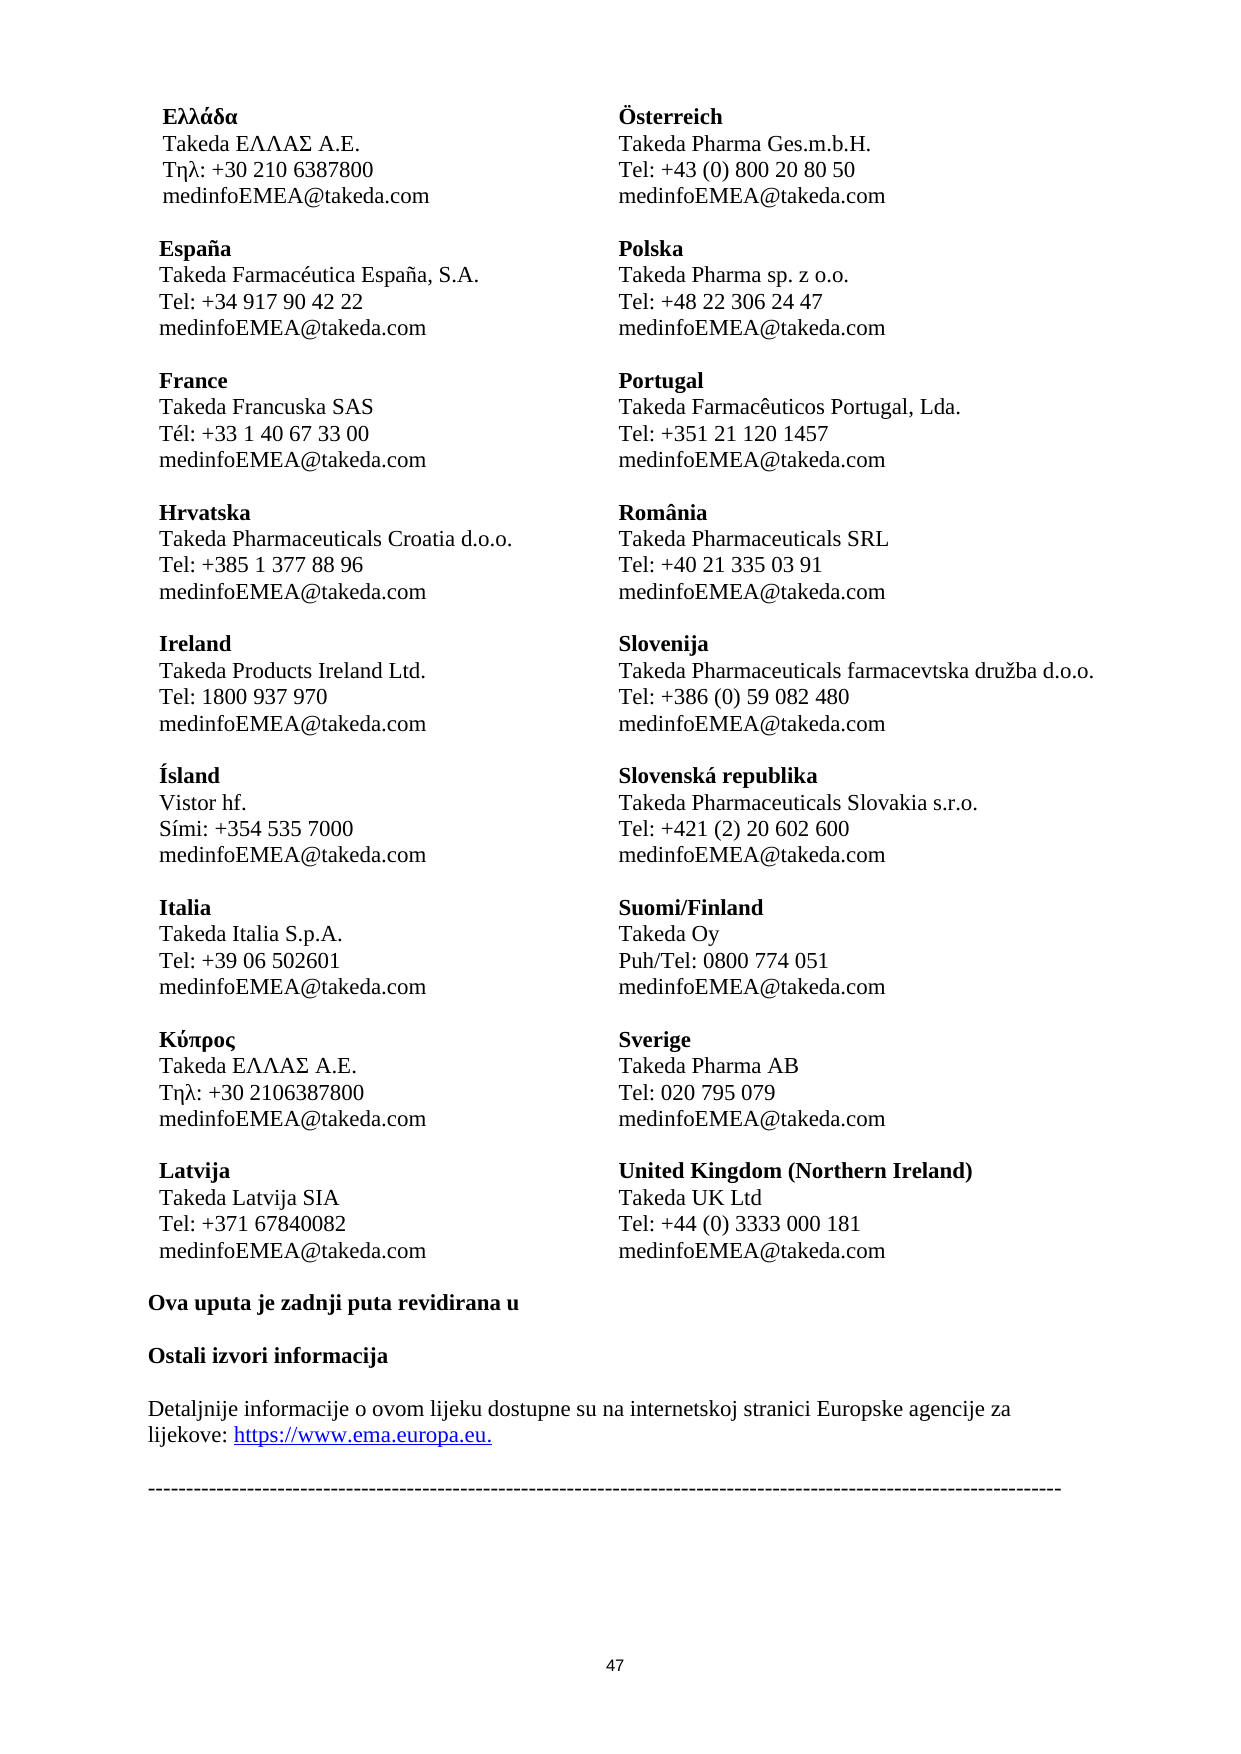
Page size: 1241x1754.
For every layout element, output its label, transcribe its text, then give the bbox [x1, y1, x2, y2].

table_cell Hrvatska Takeda Pharmaceuticals Croatia d.o.o. Tel: +385 1 377 88 96 medinfoEMEA@takeda.com [148, 499, 607, 631]
table_cell România Takeda Pharmaceuticals SRL Tel: +40 21 335 03 91 medinfoEMEA@takeda.com [607, 499, 1113, 631]
table_cell Polska Takeda Pharma sp. z o.o. Tel: +48 22 306 24 47 medinfoEMEA@takeda.com [607, 235, 1113, 367]
table_cell España Takeda Farmacéutica España, S.A. Tel: +34 917 90 42 22 medinfoEMEA@takeda.com [148, 235, 607, 367]
table_cell Slovenija Takeda Pharmaceuticals farmacevtska družba d.o.o. Tel: +386 (0) 59 082 480 medinfoEMEA@takeda.com [607, 631, 1113, 762]
table_cell Sverige Takeda Pharma AB Tel: 020 795 079 medinfoEMEA@takeda.com [607, 1026, 1113, 1158]
table_cell United Kingdom (Northern Ireland) Takeda UK Ltd Tel: +44 (0) 3333 000 181 medinfoEMEA@takeda.com [607, 1158, 1113, 1289]
table_cell Italia Takeda Italia S.p.A. Tel: +39 06 502601 medinfoEMEA@takeda.com [148, 894, 607, 1026]
table_cell Κύπρος Takeda ΕΛΛΑΣ Α.Ε. Τηλ: +30 2106387800 medinfoEMEA@takeda.com [148, 1026, 607, 1158]
table_cell Ireland Takeda Products Ireland Ltd. Tel: 1800 937 970 medinfoEMEA@takeda.com [148, 631, 607, 762]
list ------------------------------------------------------------------------------------------------------------------------ [148, 1474, 1093, 1500]
table_cell Suomi/Finland Takeda Oy Puh/Tel: 0800 774 051 medinfoEMEA@takeda.com [607, 894, 1113, 1026]
table_cell France Takeda Francuska SAS Tél: +33 1 40 67 33 00 medinfoEMEA@takeda.com [148, 367, 607, 499]
table_cell Ísland Vistor hf. Sími: +354 535 7000 medinfoEMEA@takeda.com [148, 762, 607, 894]
table_cell Portugal Takeda Farmacêuticos Portugal, Lda. Tel: +351 21 120 1457 medinfoEMEA@takeda.com [607, 367, 1113, 499]
table_cell Österreich Takeda Pharma Ges.m.b.H. Tel: +43 (0) 800 20 80 50 medinfoEMEA@takeda.com [607, 104, 1113, 235]
table_cell Ελλάδα Takeda ΕΛΛΑΣ Α.Ε. Τηλ: +30 210 6387800 medinfoEMEA@takeda.com [151, 104, 607, 235]
list Ostali izvori informacija [148, 1342, 1093, 1368]
table_cell Latvija Takeda Latvija SIA Tel: +371 67840082 medinfoEMEA@takeda.com [148, 1158, 607, 1289]
list Detaljnije informacije o ovom lijeku dostupne su na internetskoj stranici Europske agencije za lijekove: https://www.ema.europa.eu. [148, 1395, 1093, 1447]
list Ova uputa je zadnji puta revidirana u [148, 1289, 1092, 1316]
table_cell Slovenská republika Takeda Pharmaceuticals Slovakia s.r.o. Tel: +421 (2) 20 602 600 medinfoEMEA@takeda.com [607, 762, 1113, 894]
